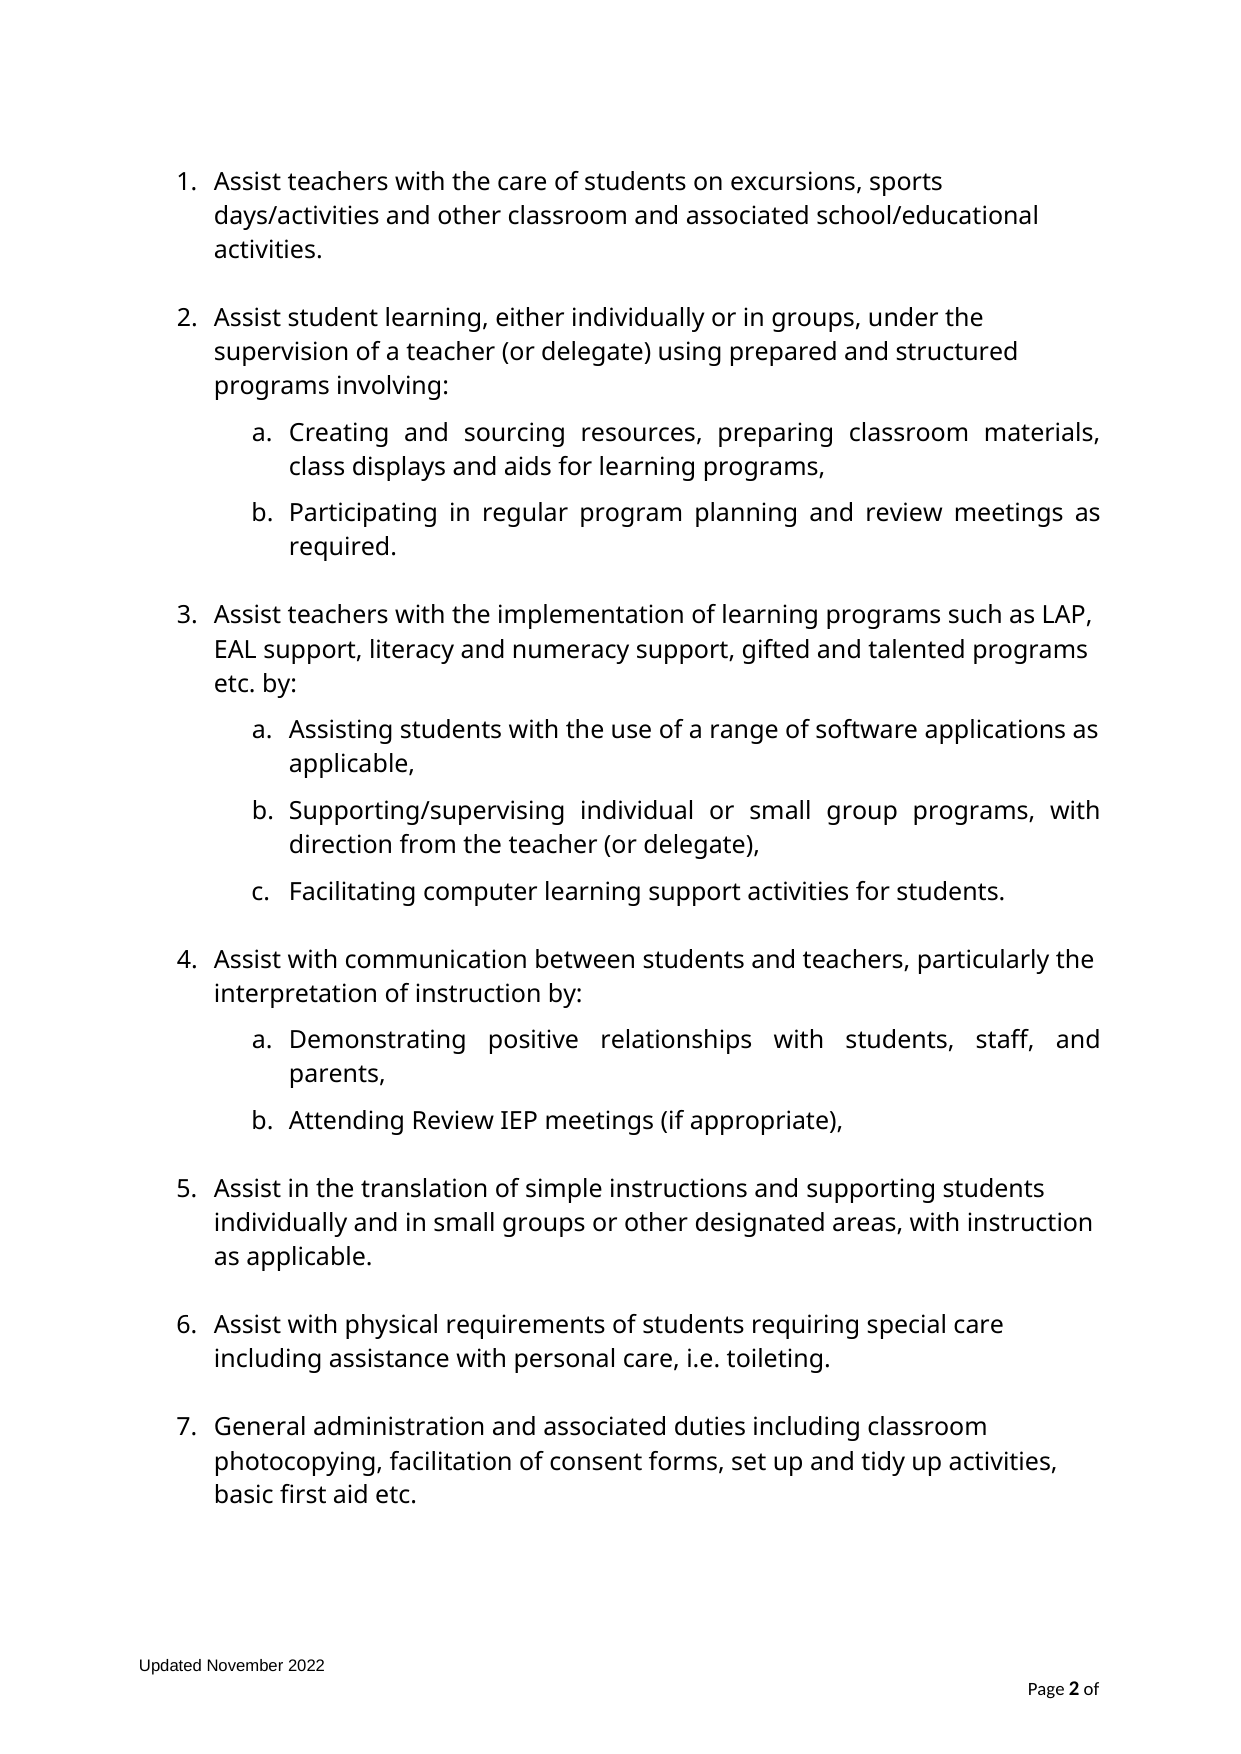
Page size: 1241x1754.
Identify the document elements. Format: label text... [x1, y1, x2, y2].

list Facilitating computer learning support activities for students. [251, 873, 1101, 907]
list Demonstrating positive relationships with students, staff, and parents, [252, 1022, 1101, 1090]
list Assist teachers with the care of students on excursions, sports days/activities and other classroom and associated school/educational activities. [176, 163, 1101, 266]
list Assist with physical requirements of students requiring special care including assistance with personal care, i.e. toileting. [176, 1307, 1101, 1375]
list Assist with communication between students and teachers, particularly the interpretation of instruction by: [177, 941, 1101, 1009]
list Assist teachers with the implementation of learning programs such as LAP, EAL support, literacy and numeracy support, gifted and talented programs etc. by: [177, 597, 1101, 699]
list Assist in the translation of simple instructions and supporting students individually and in small groups or other designated areas, with instruction as applicable. [176, 1171, 1101, 1273]
list Supporting/supervising individual or small group programs, with direction from the teacher (or delegate), [252, 792, 1101, 861]
list General administration and associated duties including classroom photocopying, facilitation of consent forms, set up and tidy up activities, basic first aid etc. [176, 1409, 1101, 1511]
list Assist student learning, either individually or in groups, under the supervision of a teacher (or delegate) using prepared and structured programs involving: [177, 300, 1101, 402]
list Creating and sourcing resources, preparing classroom materials, class displays and aids for learning programs, [252, 414, 1101, 482]
list Participating in regular program planning and review meetings as required. [251, 495, 1101, 563]
list Attending Review IEP meetings (if appropriate), [251, 1102, 1101, 1137]
list Assisting students with the use of a range of software applications as applicable, [252, 712, 1101, 780]
